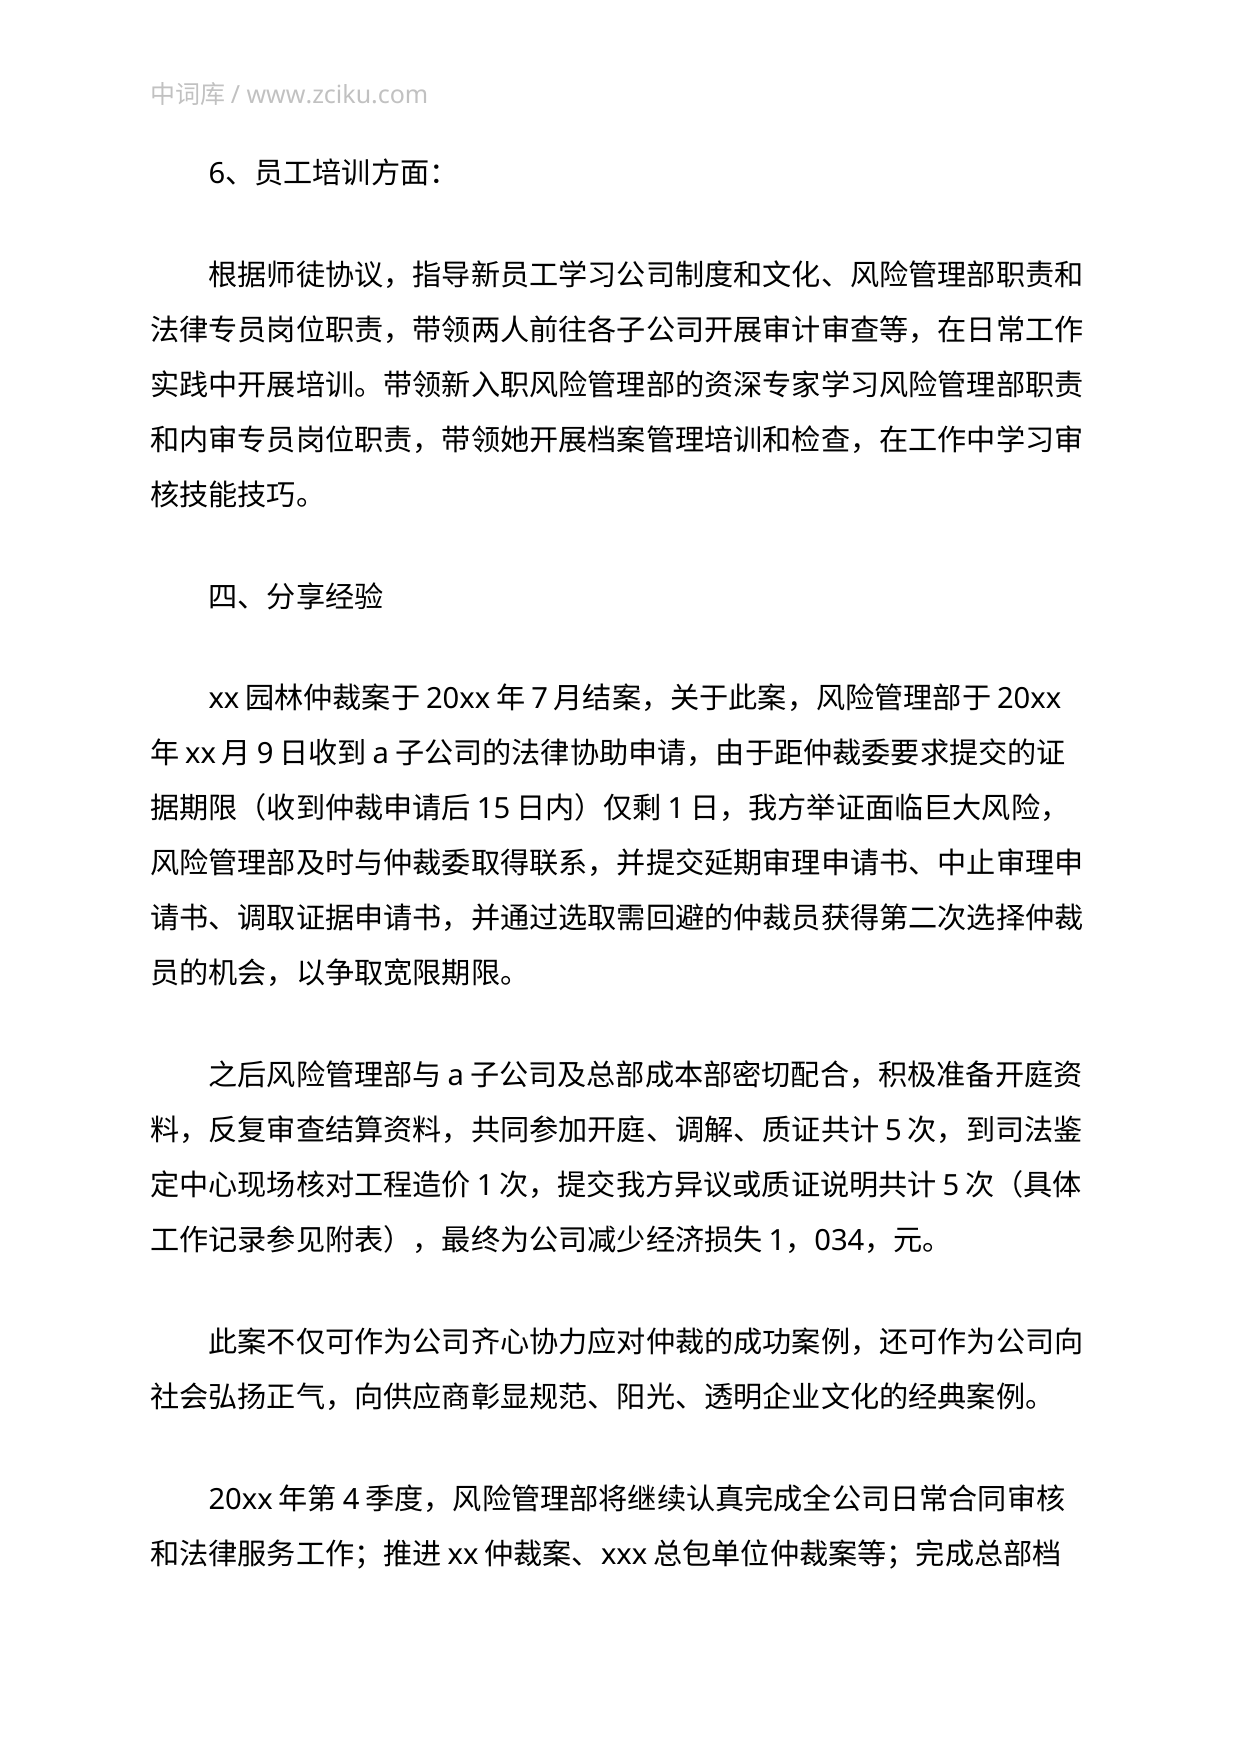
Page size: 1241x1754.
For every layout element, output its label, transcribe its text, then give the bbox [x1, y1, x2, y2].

text 四、分享经验 [150, 573, 1090, 616]
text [150, 1475, 1090, 1573]
text 6、员工培训方面： [150, 150, 1090, 192]
text xx园林仲裁案于20xx年7月结案，关于此案，风险管理部于20xx年xx月9日收到a子公司的法律协助申请，由于距仲裁委要求提交的证据期限（收到仲裁申请后15日内）仅剩1日，我方举证面临巨大风险，风险管理部及时与仲裁委取得联系，并提交延期审理申请书、中止审理申请书、调取证据申请书，并通过选取需回避的仲裁员获得第二次选择仲裁员的机会，以争取宽限期限。 [150, 675, 1090, 992]
text 之后风险管理部与a子公司及总部成本部密切配合，积极准备开庭资料，反复审查结算资料，共同参加开庭、调解、质证共计5次，到司法鉴定中心现场核对工程造价1次，提交我方异议或质证说明共计5次（具体工作记录参见附表），最终为公司减少经济损失1，034，元。 [150, 1052, 1090, 1259]
text 此案不仅可作为公司齐心协力应对仲裁的成功案例，还可作为公司向社会弘扬正气，向供应商彰显规范、阳光、透明企业文化的经典案例。 [150, 1319, 1090, 1416]
text 根据师徒协议，指导新员工学习公司制度和文化、风险管理部职责和法律专员岗位职责，带领两人前往各子公司开展审计审查等，在日常工作实践中开展培训。带领新入职风险管理部的资深专家学习风险管理部职责和内审专员岗位职责，带领她开展档案管理培训和检查，在工作中学习审核技能技巧。 [150, 252, 1090, 514]
